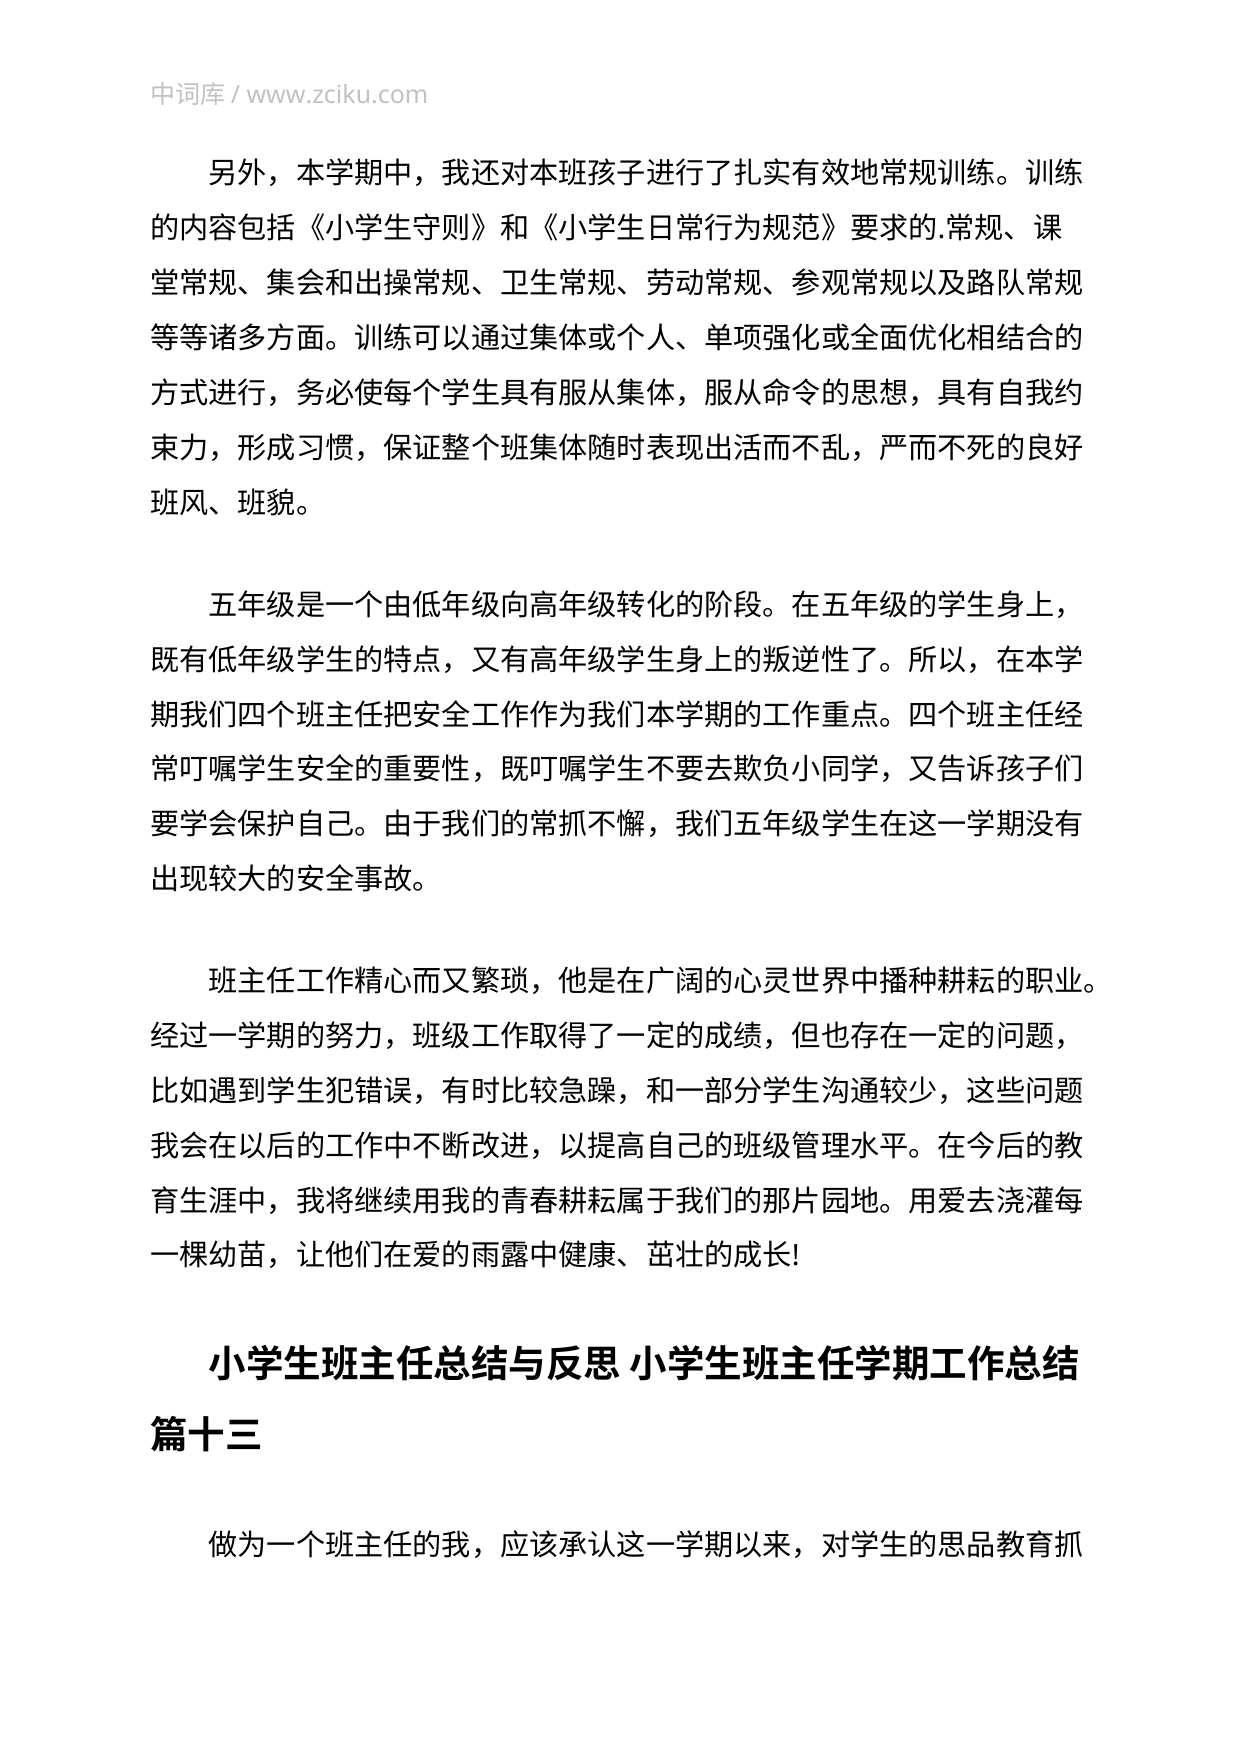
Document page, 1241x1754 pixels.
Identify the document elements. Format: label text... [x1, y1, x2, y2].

text 小学生班主任总结与反思 小学生班主任学期工作总结篇十三 [150, 1334, 1090, 1459]
text 另外，本学期中，我还对本班孩子进行了扎实有效地常规训练。训练的内容包括《小学生守则》和《小学生日常行为规范》要求的.常规、课堂常规、集会和出操常规、卫生常规、劳动常规、参观常规以及路队常规等等诸多方面。训练可以通过集体或个人、单项强化或全面优化相结合的方式进行，务必使每个学生具有服从集体，服从命令的思想，具有自我约束力，形成习惯，保证整个班集体随时表现出活而不乱，严而不死的良好班风、班貌。 [150, 150, 1090, 522]
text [150, 1522, 1090, 1564]
text 班主任工作精心而又繁琐，他是在广阔的心灵世界中播种耕耘的职业。经过一学期的努力，班级工作取得了一定的成绩，但也存在一定的问题，比如遇到学生犯错误，有时比较急躁，和一部分学生沟通较少，这些问题我会在以后的工作中不断改进，以提高自己的班级管理水平。在今后的教育生涯中，我将继续用我的青春耕耘属于我们的那片园地。用爱去浇灌每一棵幼苗，让他们在爱的雨露中健康、茁壮的成长! [150, 957, 1090, 1274]
text 五年级是一个由低年级向高年级转化的阶段。在五年级的学生身上，既有低年级学生的特点，又有高年级学生身上的叛逆性了。所以，在本学期我们四个班主任把安全工作作为我们本学期的工作重点。四个班主任经常叮嘱学生安全的重要性，既叮嘱学生不要去欺负小同学，又告诉孩子们要学会保护自己。由于我们的常抓不懈，我们五年级学生在这一学期没有出现较大的安全事故。 [150, 581, 1090, 898]
